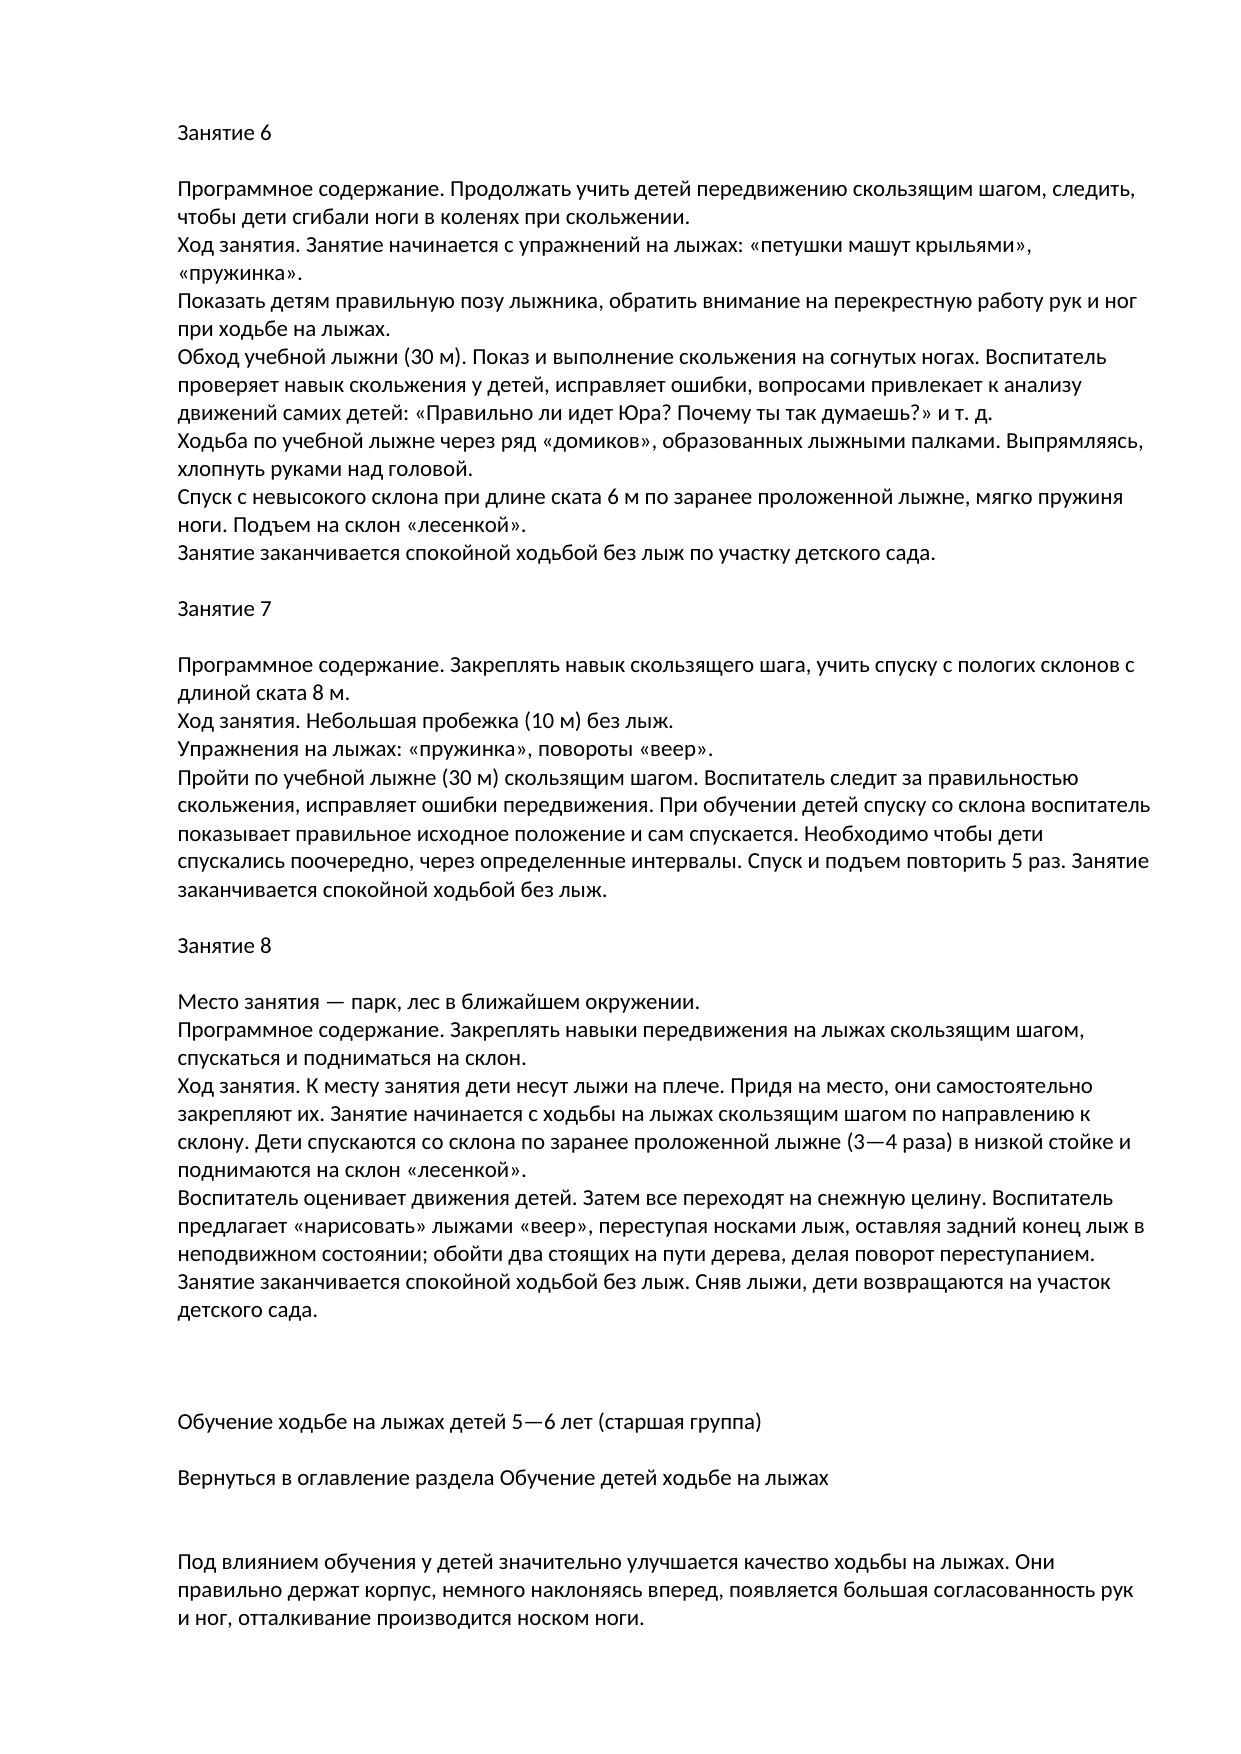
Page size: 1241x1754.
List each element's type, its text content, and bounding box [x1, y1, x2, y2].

text Занятие заканчивается спокойной ходьбой без лыж. Сняв лыжи, дети возвращаются на участок детского сада. [177, 1267, 1152, 1323]
text Ход занятия. Занятие начинается с упражнений на лыжах: «петушки машут крыльями», «пружинка». [177, 230, 1152, 286]
text Ходьба по учебной лыжне через ряд «домиков», образованных лыжными палками. Выпрямляясь, хлопнуть руками над головой. [177, 426, 1152, 482]
text Под влиянием обучения у детей значительно улучшается качество ходьбы на лыжах. Они правильно держат корпус, немного наклоняясь вперед, появляется большая согласованность рук и ног, отталкивание производится носком ноги. [177, 1547, 1152, 1631]
text Программное содержание. Закреплять навык скользящего шага, учить спуску с пологих склонов с длиной ската 8 м. [177, 651, 1152, 707]
text Занятие заканчивается спокойной ходьбой без лыж по участку детского сада. [177, 538, 1152, 566]
text Ход занятия. Небольшая пробежка (10 м) без лыж. [177, 707, 1152, 734]
text Пройти по учебной лыжне (30 м) скользящим шагом. Воспитатель следит за правильностью скольжения, исправляет ошибки передвижения. При обучении детей спуску со склона воспитатель показывает правильное исходное положение и сам спускается. Необходимо чтобы дети спускались поочередно, через определенные интервалы. Спуск и подъем повторить 5 раз. Занятие заканчивается спокойной ходьбой без лыж. [177, 763, 1152, 903]
text Обход учебной лыжни (30 м). Показ и выполнение скольжения на согнутых ногах. Воспитатель проверяет навык скольжения у детей, исправляет ошибки, вопросами привлекает к анализу движений самих детей: «Правильно ли идет Юра? Почему ты так думаешь?» и т. д. [177, 342, 1152, 426]
text Занятие 7 [177, 594, 1152, 622]
text Упражнения на лыжах: «пружинка», повороты «веер». [177, 734, 1152, 763]
text Вернуться в оглавление раздела Обучение детей ходьбе на лыжах [177, 1463, 1152, 1491]
text Показать детям правильную позу лыжника, обратить внимание на перекрестную работу рук и ног при ходьбе на лыжах. [177, 286, 1152, 342]
text Занятие 6 [177, 118, 1152, 146]
text Воспитатель оценивает движения детей. Затем все переходят на снежную целину. Воспитатель предлагает «нарисовать» лыжами «веер», переступая носками лыж, оставляя задний конец лыж в неподвижном состоянии; обойти два стоящих на пути дерева, делая поворот переступанием. [177, 1183, 1152, 1267]
text Занятие 8 [177, 931, 1152, 959]
text Спуск с невысокого склона при длине ската 6 м по заранее проложенной лыжне, мягко пружиня ноги. Подъем на склон «лесенкой». [177, 482, 1152, 538]
text Программное содержание. Продолжать учить детей передвижению скользящим шагом, следить, чтобы дети сгибали ноги в коленях при скольжении. [177, 174, 1152, 230]
text Обучение ходьбе на лыжах детей 5—6 лет (старшая группа) [177, 1407, 1152, 1435]
text Ход занятия. К месту занятия дети несут лыжи на плече. Придя на место, они самостоятельно закрепляют их. Занятие начинается с ходьбы на лыжах скользящим шагом по направлению к склону. Дети спускаются со склона по заранее проложенной лыжне (3—4 раза) в низкой стойке и поднимаются на склон «лесенкой». [177, 1071, 1152, 1183]
text Программное содержание. Закреплять навыки передвижения на лыжах скользящим шагом, спускаться и подниматься на склон. [177, 1015, 1152, 1071]
text Место занятия — парк, лес в ближайшем окружении. [177, 987, 1152, 1015]
